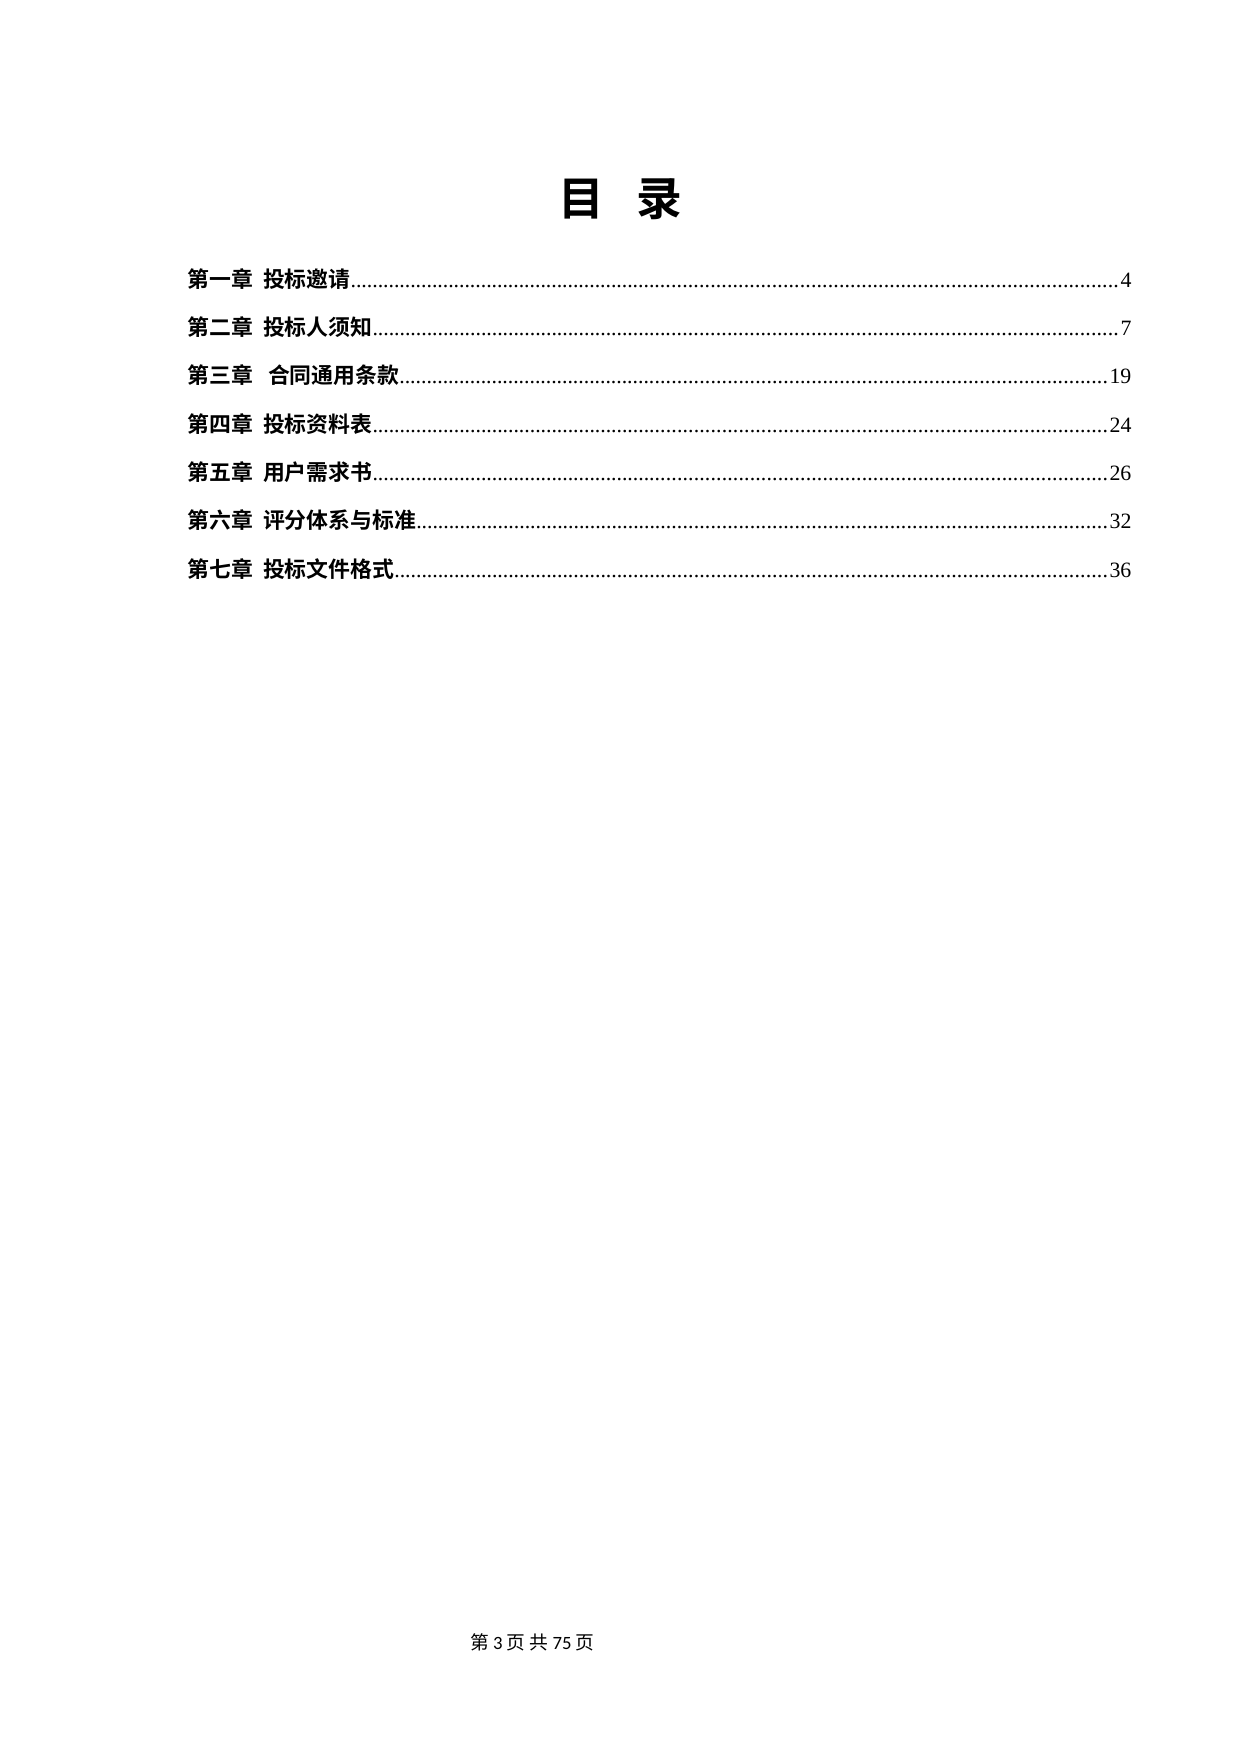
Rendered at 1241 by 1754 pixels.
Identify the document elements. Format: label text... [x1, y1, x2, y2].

text 第三章 合同通用条款 19 [187, 358, 1053, 391]
text 第七章 投标文件格式 36 [187, 551, 1053, 584]
text 第二章 投标人须知 7 [187, 310, 1053, 342]
text 第六章 评分体系与标准 32 [187, 503, 1053, 536]
text 第一章 投标邀请 4 [187, 261, 1053, 294]
text 第四章 投标资料表 24 [187, 406, 1053, 439]
text 目 录 [187, 162, 1053, 228]
text 第五章 用户需求书 26 [187, 455, 1053, 487]
